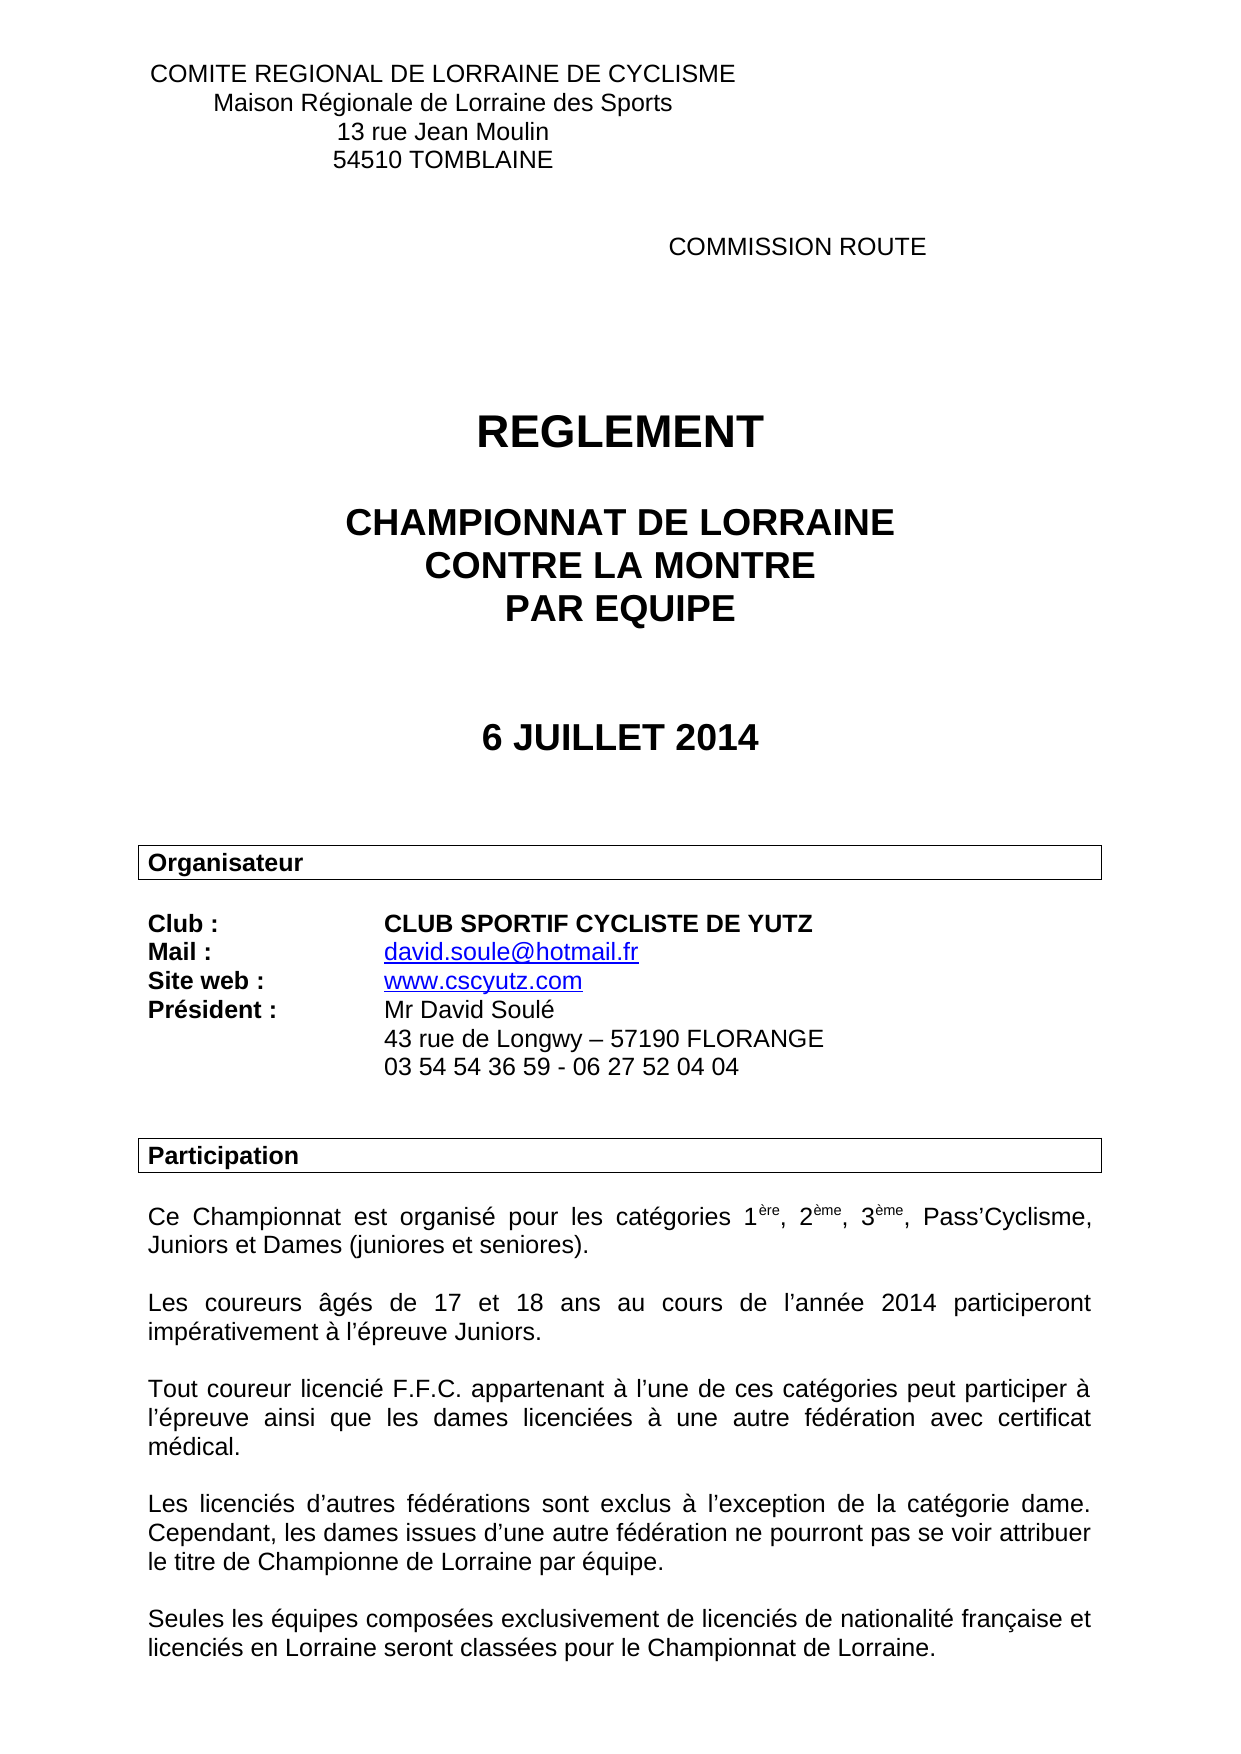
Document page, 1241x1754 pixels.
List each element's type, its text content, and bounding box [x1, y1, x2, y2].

text Ce Championnat est organisé pour les catégories 1ère, 2ème, 3ème, Pass’Cyclisme, Juniors et Dames (juniores et seniores). [148, 1202, 1092, 1259]
text 54510 TOMBLAINE [148, 145, 1092, 174]
text 43 rue de Longwy – 57190 FLORANGE [148, 1024, 1092, 1052]
text Seules les équipes composées exclusivement de licenciés de nationalité française et licenciés en Lorraine seront classées pour le Championnat de Lorraine. [148, 1604, 1092, 1662]
text Maison Régionale de Lorraine des Sports [148, 88, 1092, 117]
text 13 rue Jean Moulin [148, 117, 1092, 145]
text REGLEMENT [148, 404, 1092, 457]
text COMITE REGIONAL DE LORRAINE DE CYCLISME [148, 59, 1092, 88]
text PAR EQUIPE [148, 586, 1092, 629]
text Organisateur [139, 846, 1101, 879]
text Participation [139, 1139, 1101, 1172]
text CHAMPIONNAT DE LORRAINE [148, 500, 1092, 543]
text 6 JUILLET 2014 [148, 716, 1092, 759]
text Tout coureur licencié F.F.C. appartenant à l’une de ces catégories peut participer à l’épreuve ainsi que les dames licenciées à une autre fédération avec certificat médical. [148, 1374, 1092, 1460]
text Les licenciés d’autres fédérations sont exclus à l’exception de la catégorie dame. Cependant, les dames issues d’une autre fédération ne pourront pas se voir attribuer le titre de Championne de Lorraine par équipe. [148, 1489, 1092, 1575]
text Club : CLUB SPORTIF CYCLISTE DE YUTZ [148, 909, 1092, 937]
text COMMISSION ROUTE [148, 232, 1092, 260]
text Les coureurs âgés de 17 et 18 ans au cours de l’année 2014 participeront impérativement à l’épreuve Juniors. [148, 1288, 1092, 1345]
text Site web : www.cscyutz.com [148, 966, 1092, 995]
text CONTRE LA MONTRE [148, 543, 1092, 586]
text Mail : david.soule@hotmail.fr [148, 937, 1092, 966]
text Président : Mr David Soulé [148, 995, 1092, 1024]
text 03 54 54 36 59 - 06 27 52 04 04 [148, 1052, 1092, 1081]
